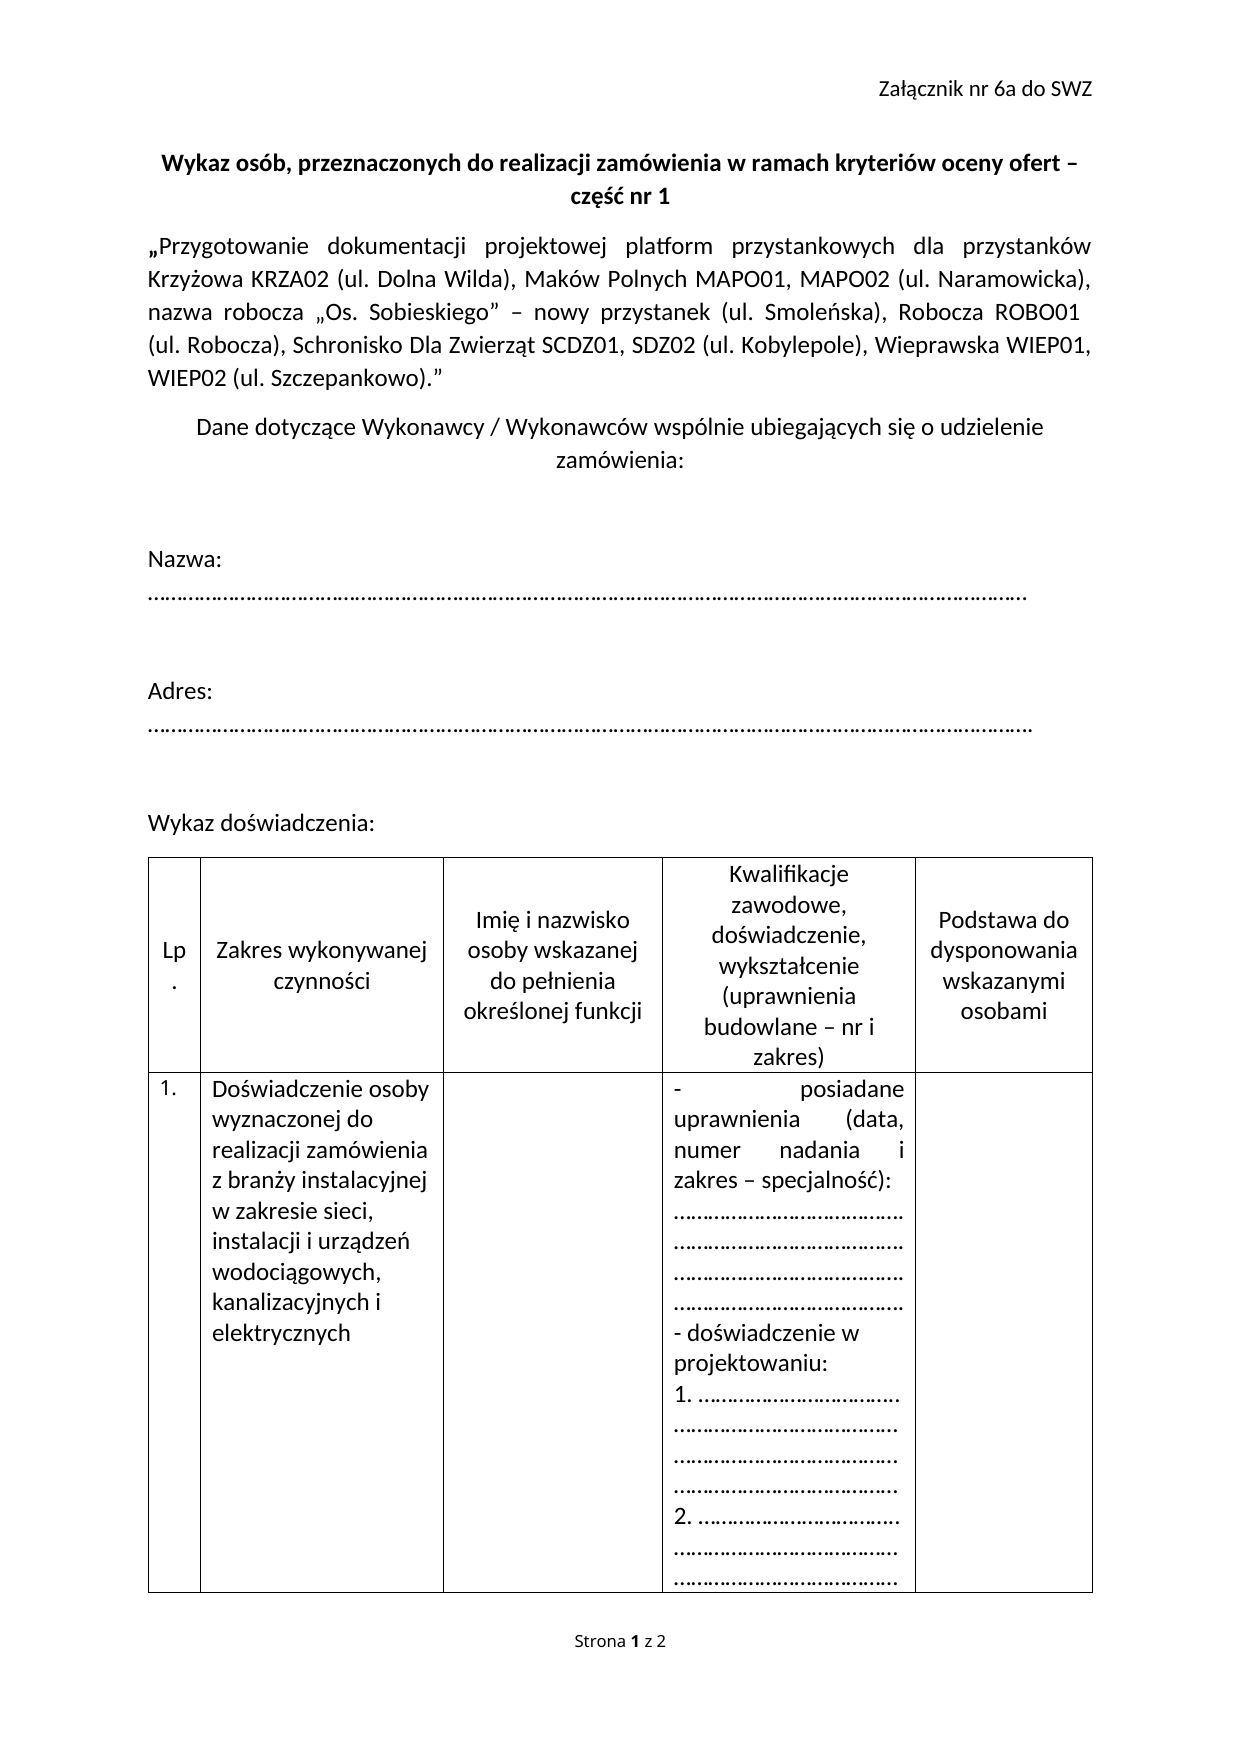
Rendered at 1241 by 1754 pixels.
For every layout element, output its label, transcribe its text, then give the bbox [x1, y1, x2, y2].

table_header Kwalifikacje zawodowe, doświadczenie, wykształcenie (uprawnienia budowlane – nr i zakres) [663, 858, 915, 1072]
table_header Zakres wykonywanej czynności [201, 858, 443, 1072]
text Adres: ………………………………………………………………………………………………………………………………………. [148, 676, 1093, 739]
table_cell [663, 1073, 915, 1592]
table_cell 1. [149, 1073, 200, 1592]
text Dane dotyczące Wykonawcy / Wykonawców wspólnie ubiegających się o udzielenie zamówienia: [148, 411, 1093, 475]
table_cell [201, 1073, 443, 1592]
text „Przygotowanie dokumentacji projektowej platform przystankowych dla przystanków Krzyżowa KRZA02 (ul. Dolna Wilda), Maków Polnych MAPO01, MAPO02 (ul. Naramowicka), nazwa robocza „Os. Sobieskiego” – nowy przystanek (ul. Smoleńska), Robocza ROBO01 (ul. Robocza), Schronisko Dla Zwierząt SCDZ01, SDZ02 (ul. Kobylepole), Wieprawska WIEP01, WIEP02 (ul. Szczepankowo).” [148, 230, 1093, 392]
table_header Podstawa do dysponowania wskazanymi osobami [916, 858, 1092, 1072]
text Wykaz osób, przeznaczonych do realizacji zamówienia w ramach kryteriów oceny ofert – część nr 1 [148, 148, 1093, 211]
table_header Lp. [149, 858, 200, 1072]
table_cell [916, 1073, 1092, 1592]
text Nazwa: ……………………………………………………………………………………………………………………………………… [148, 543, 1093, 607]
table_header Imię i nazwisko osoby wskazanej do pełnienia określonej funkcji [444, 858, 662, 1072]
table_cell [444, 1073, 662, 1592]
text Wykaz doświadczenia: [148, 808, 1093, 838]
